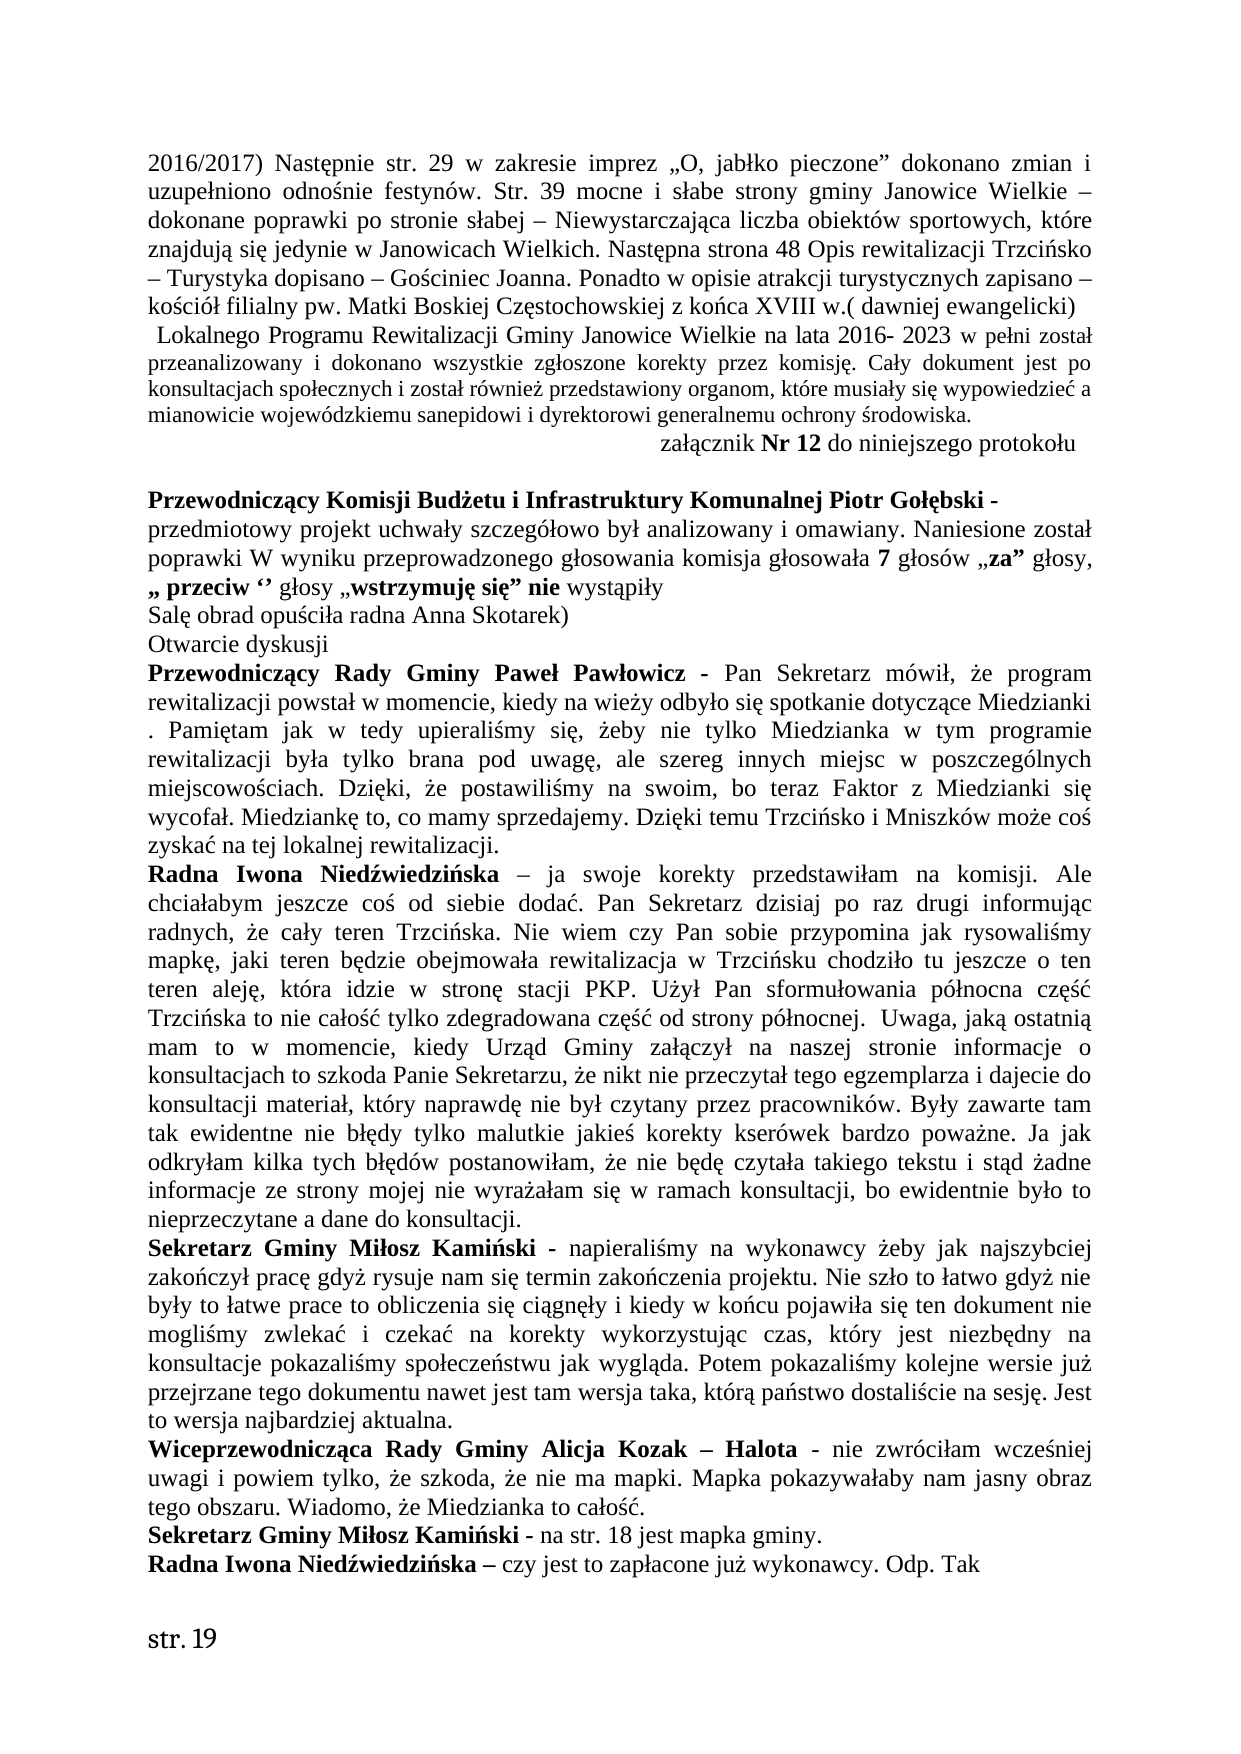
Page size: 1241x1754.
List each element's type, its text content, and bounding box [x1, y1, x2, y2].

text Przewodniczący Rady Gminy Paweł Pawłowicz - Pan Sekretarz mówił, że program rewitalizacji powstał w momencie, kiedy na wieży odbyło się spotkanie dotyczące Miedzianki . Pamiętam jak w tedy upieraliśmy się, żeby nie tylko Miedzianka w tym programie rewitalizacji była tylko brana pod uwagę, ale szereg innych miejsc w poszczególnych miejscowościach. Dzięki, że postawiliśmy na swoim, bo teraz Faktor z Miedzianki się wycofał. Miedziankę to, co mamy sprzedajemy. Dzięki temu Trzcińsko i Mniszków może coś zyskać na tej lokalnej rewitalizacji. [148, 658, 1093, 859]
text Sekretarz Gminy Miłosz Kamiński - napieraliśmy na wykonawcy żeby jak najszybciej zakończył pracę gdyż rysuje nam się termin zakończenia projektu. Nie szło to łatwo gdyż nie były to łatwe prace to obliczenia się ciągnęły i kiedy w końcu pojawiła się ten dokument nie mogliśmy zwlekać i czekać na korekty wykorzystując czas, który jest niezbędny na konsultacje pokazaliśmy społeczeństwu jak wygląda. Potem pokazaliśmy kolejne wersie już przejrzane tego dokumentu nawet jest tam wersja taka, którą państwo dostaliście na sesję. Jest to wersja najbardziej aktualna. [148, 1233, 1093, 1434]
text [148, 148, 1093, 320]
text Radna Iwona Niedźwiedzińska – ja swoje korekty przedstawiłam na komisji. Ale chciałabym jeszcze coś od siebie dodać. Pan Sekretarz dzisiaj po raz drugi informując radnych, że cały teren Trzcińska. Nie wiem czy Pan sobie przypomina jak rysowaliśmy mapkę, jaki teren będzie obejmowała rewitalizacja w Trzcińsku chodziło tu jeszcze o ten teren aleję, która idzie w stronę stacji PKP. Użył Pan sformułowania północna część Trzcińska to nie całość tylko zdegradowana część od strony północnej. Uwaga, jaką ostatnią mam to w momencie, kiedy Urząd Gminy załączył na naszej stronie informacje o konsultacjach to szkoda Panie Sekretarzu, że nikt nie przeczytał tego egzemplarza i dajecie do konsultacji materiał, który naprawdę nie był czytany przez pracowników. Były zawarte tam tak ewidentne nie błędy tylko malutkie jakieś korekty kserówek bardzo poważne. Ja jak odkryłam kilka tych błędów postanowiłam, że nie będę czytała takiego tekstu i stąd żadne informacje ze strony mojej nie wyrażałam się w ramach konsultacji, bo ewidentnie było to nieprzeczytane a dane do konsultacji. [148, 859, 1093, 1233]
text Sekretarz Gminy Miłosz Kamiński - na str. 18 jest mapka gminy. [148, 1520, 1093, 1549]
text Salę obrad opuściła radna Anna Skotarek) [148, 600, 1093, 629]
text Przewodniczący Komisji Budżetu i Infrastruktury Komunalnej Piotr Gołębski - [148, 485, 1093, 514]
text Otwarcie dyskusji [148, 629, 1093, 658]
text Wiceprzewodnicząca Rady Gminy Alicja Kozak – Halota - nie zwróciłam wcześniej uwagi i powiem tylko, że szkoda, że nie ma mapki. Mapka pokazywałaby nam jasny obraz tego obszaru. Wiadomo, że Miedzianka to całość. [148, 1434, 1093, 1520]
text załącznik Nr 12 do niniejszego protokołu [148, 428, 1093, 457]
text Lokalnego Programu Rewitalizacji Gminy Janowice Wielkie na lata 2016- 2023 w pełni został przeanalizowany i dokonano wszystkie zgłoszone korekty przez komisję. Cały dokument jest po konsultacjach społecznych i został również przedstawiony organom, które musiały się wypowiedzieć a mianowicie wojewódzkiemu sanepidowi i dyrektorowi generalnemu ochrony środowiska. [148, 320, 1093, 428]
text Radna Iwona Niedźwiedzińska – czy jest to zapłacone już wykonawcy. Odp. Tak [148, 1549, 1093, 1578]
text przedmiotowy projekt uchwały szczegółowo był analizowany i omawiany. Naniesione został poprawki W wyniku przeprowadzonego głosowania komisja głosowała 7 głosów „za” głosy, „ przeciw ‘’ głosy „wstrzymuję się” nie wystąpiły [148, 514, 1093, 600]
